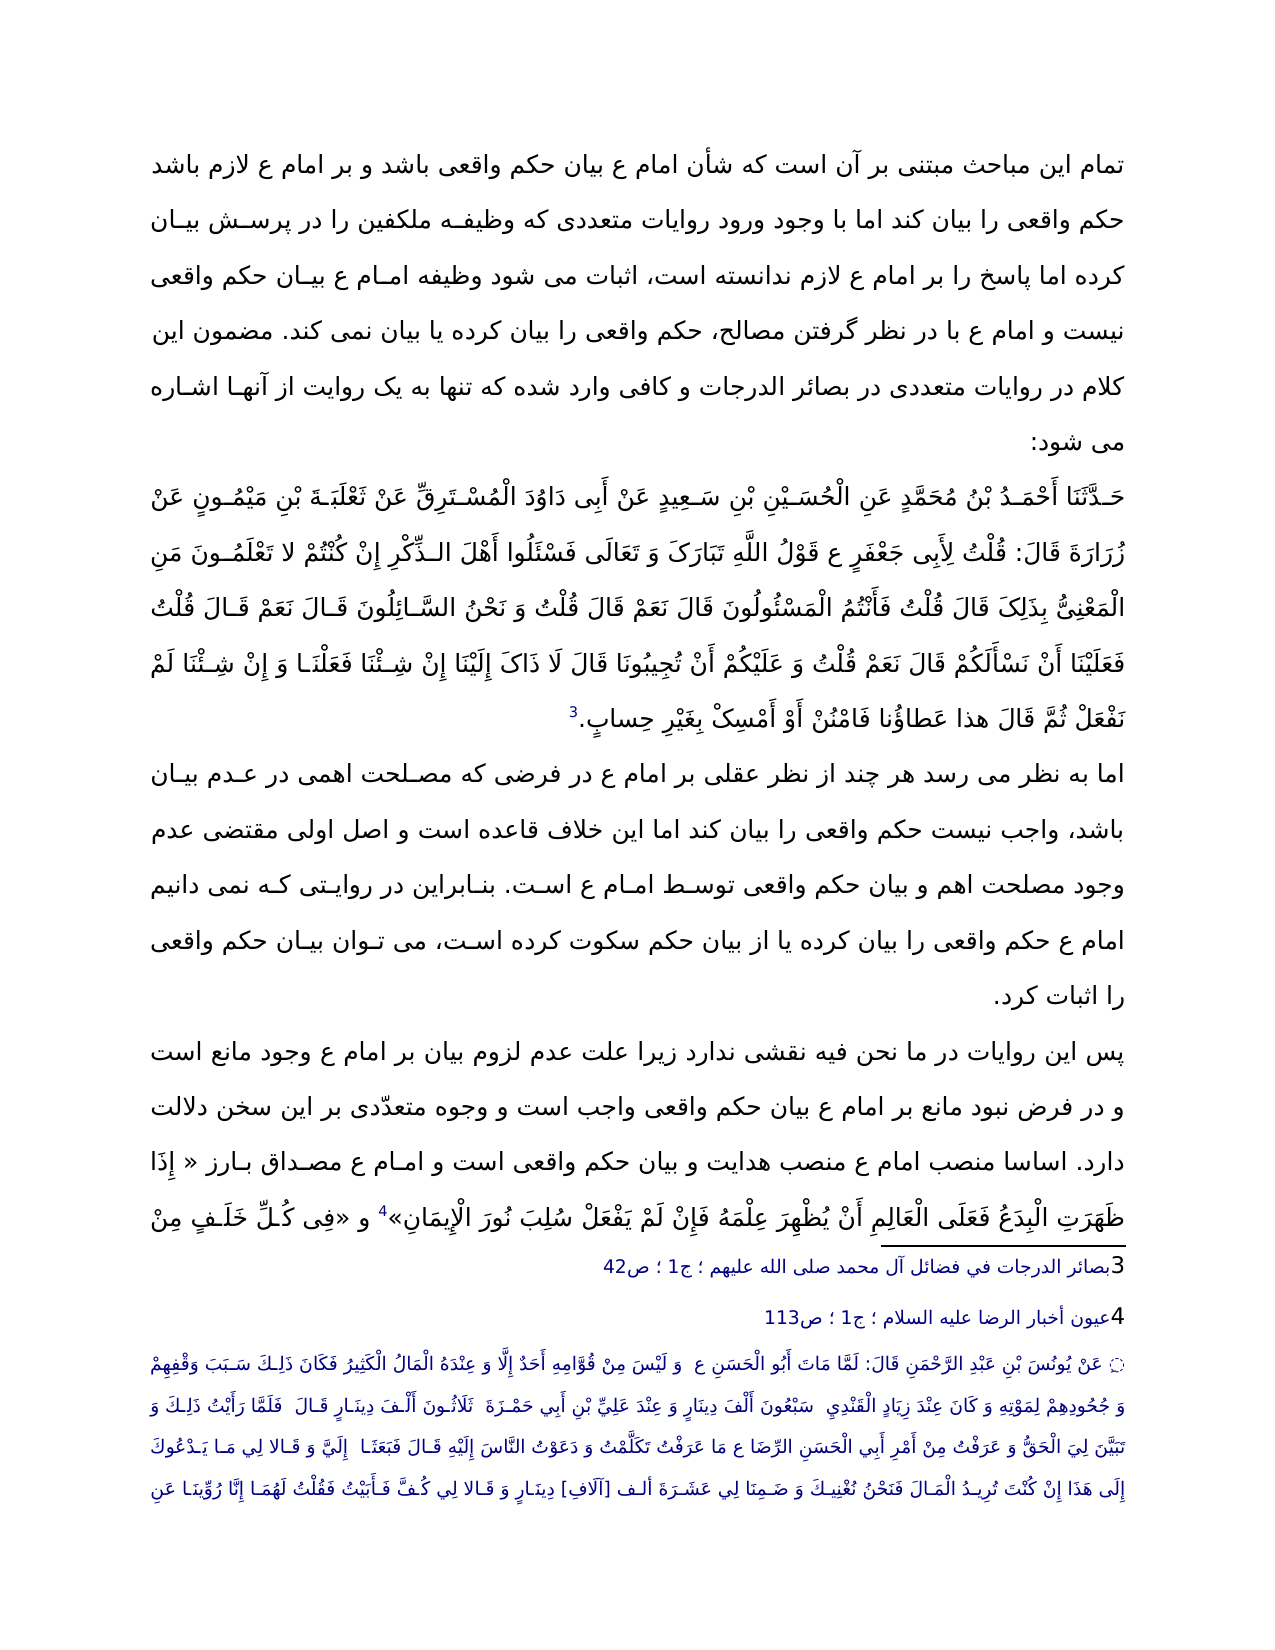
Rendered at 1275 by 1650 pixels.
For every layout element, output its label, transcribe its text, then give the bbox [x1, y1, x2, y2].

text حَدَّثَنَا أَحْمَدُ بْنُ مُحَمَّدٍ عَنِ الْحُسَیْنِ بْنِ سَعِیدٍ عَنْ أَبِی دَاوُدَ الْمُسْتَرِقِّ عَنْ ثَعْلَبَةَ بْنِ مَیْمُونٍ عَنْ زُرَارَةَ قَالَ: قُلْتُ لِأَبِی جَعْفَرٍ ع قَوْلُ اللَّهِ تَبَارَکَ وَ تَعَالَی‏ فَسْئَلُوا أَهْلَ الذِّکْرِ إِنْ کُنْتُمْ لا تَعْلَمُونَ‏ مَنِ الْمَعْنِیُّ بِذَلِکَ قَالَ قُلْتُ فَأَنْتُمُ الْمَسْئُولُونَ قَالَ نَعَمْ قَالَ قُلْتُ وَ نَحْنُ السَّائِلُونَ قَالَ نَعَمْ قَالَ قُلْتُ فَعَلَیْنَا أَنْ نَسْأَلَکُمْ قَالَ نَعَمْ قُلْتُ وَ عَلَیْکُمْ أَنْ تُجِیبُونَا قَالَ لَا ذَاکَ إِلَیْنَا إِنْ شِئْنَا فَعَلْنَا وَ إِنْ شِئْنَا لَمْ نَفْعَلْ ثُمَّ قَالَ‏ هذا عَطاؤُنا فَامْنُنْ أَوْ أَمْسِکْ بِغَیْرِ حِسابٍ‏. [150, 482, 1125, 733]
text تمام این مباحث مبتنی بر آن است که شأن امام ع بیان حکم واقعی باشد و بر امام ع لازم باشد حکم واقعی را بیان کند اما با وجود ورود روایات متعددی که وظیفه ملکفین را در پرسش بیان کرده اما پاسخ را بر امام ع لازم ندانسته است، اثبات می شود وظیفه امام ع بیان حکم واقعی نیست و امام ع با در نظر گرفتن مصالح، حکم واقعی را بیان کرده یا بیان نمی کند. مضمون این کلام در روایات متعددی در بصائر الدرجات و کافی وارد شده که تنها به یک روایت از آنها اشاره می شود: [150, 150, 1125, 456]
text اما به نظر می رسد هر چند از نظر عقلی بر امام ع در فرضی که مصلحت اهمی در عدم بیان باشد، واجب نیست حکم واقعی را بیان کند اما این خلاف قاعده است و اصل اولی مقتضی عدم وجود مصلحت اهم و بیان حکم واقعی توسط امام ع است. بنابراین در روایتی که نمی دانیم امام ع حکم واقعی را بیان کرده یا از بیان حکم سکوت کرده است، می توان بیان حکم واقعی را اثبات کرد. [150, 759, 1125, 1010]
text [150, 1037, 1125, 1232]
